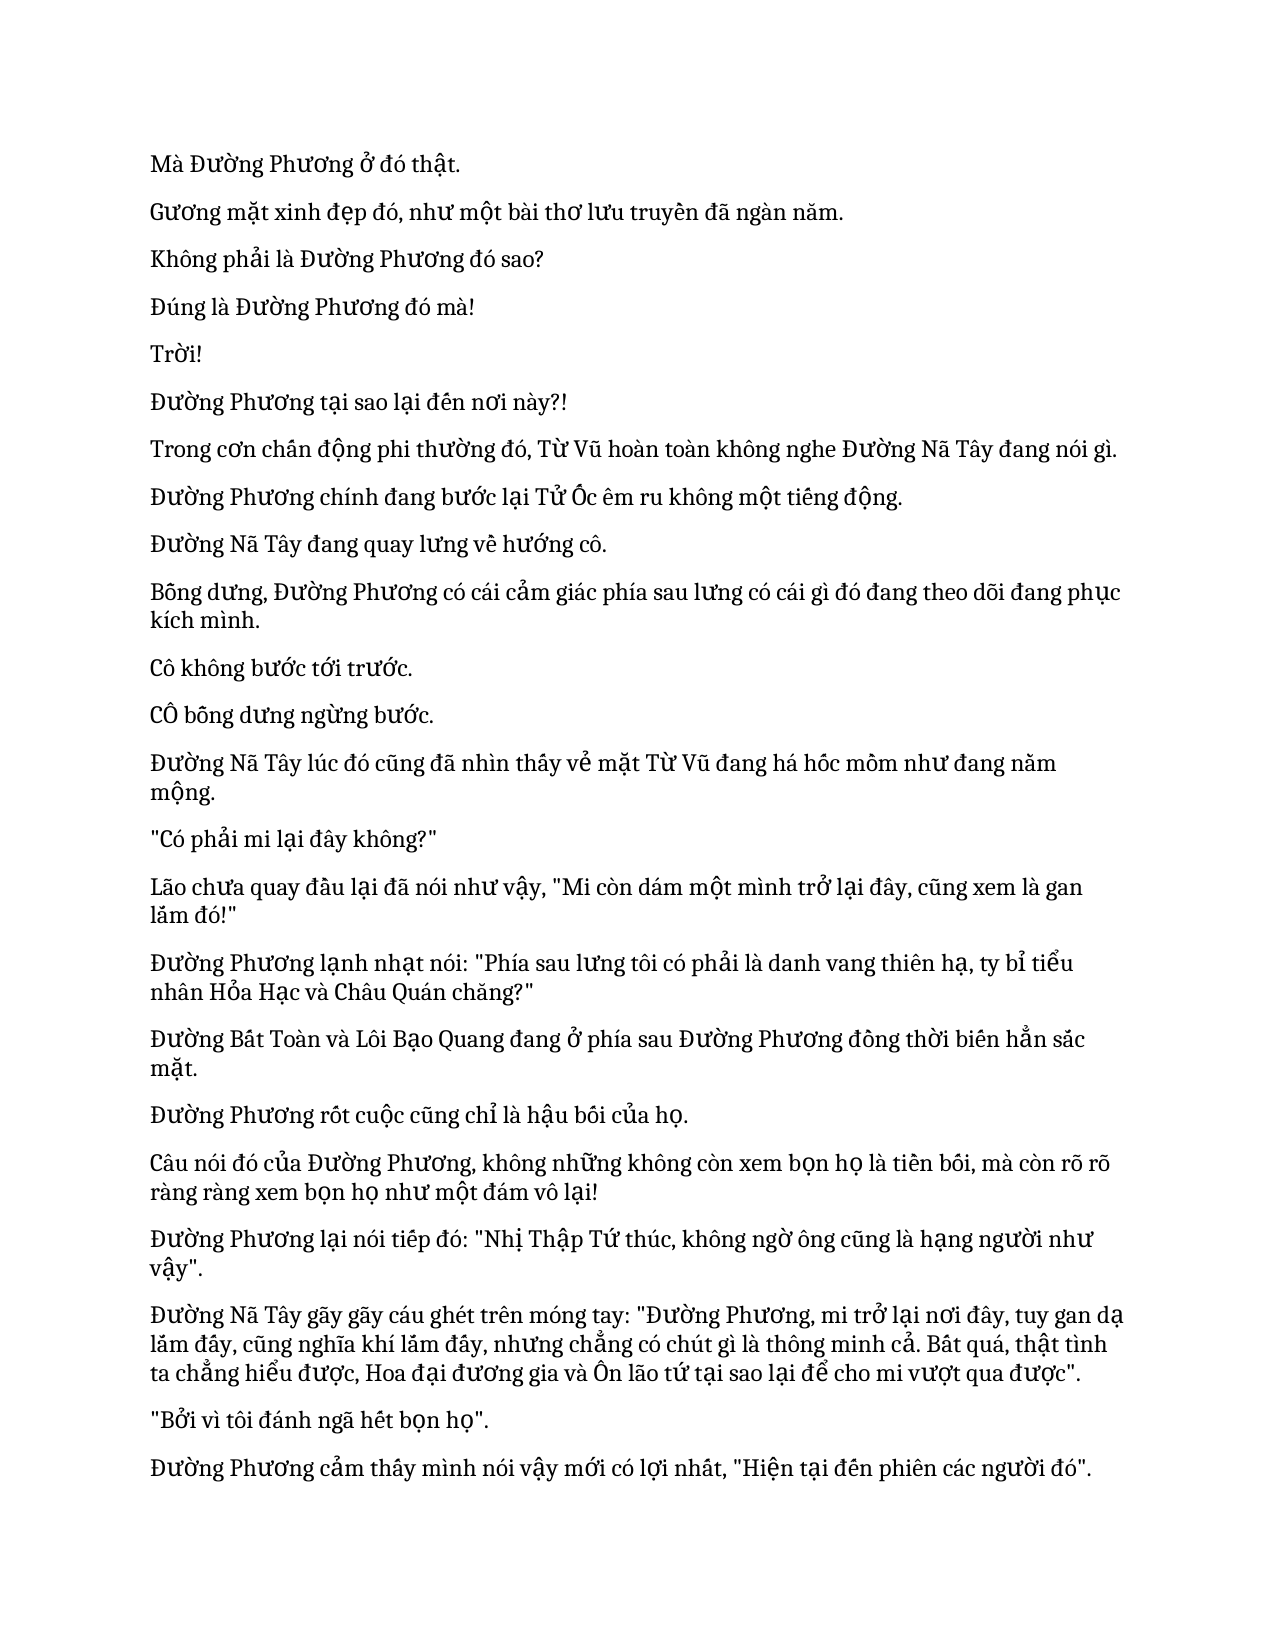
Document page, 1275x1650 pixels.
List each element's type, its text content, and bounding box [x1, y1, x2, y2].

text Đường Phương chính đang bước lại Tử Ốc êm ru không một tiếng động. [150, 482, 1125, 511]
text Gương mặt xinh đẹp đó, như một bài thơ lưu truyền đã ngàn năm. [150, 197, 1125, 226]
text Trời! [150, 340, 1125, 369]
text Trong cơn chấn động phi thường đó, Từ Vũ hoàn toàn không nghe Đường Nã Tây đang nói gì. [150, 435, 1125, 464]
text "Bởi vì tôi đánh ngã hết bọn họ". [150, 1406, 1125, 1435]
text Bỗng dưng, Đường Phương có cái cảm giác phía sau lưng có cái gì đó đang theo dõi đang phục kích mình. [150, 577, 1125, 635]
text Đường Nã Tây lúc đó cũng đã nhìn thấy vẻ mặt Từ Vũ đang há hốc mồm như đang nằm mộng. [150, 749, 1125, 806]
text Đường Phương rốt cuộc cũng chỉ là hậu bối của họ. [150, 1101, 1125, 1130]
text Đường Phương lạnh nhạt nói: "Phía sau lưng tôi có phải là danh vang thiên hạ, ty bỉ tiểu nhân Hỏa Hạc và Châu Quán chăng?" [150, 949, 1125, 1006]
text "Có phải mi lại đây không?" [150, 825, 1125, 854]
text Đúng là Đường Phương đó mà! [150, 292, 1125, 321]
text Đường Phương lại nói tiếp đó: "Nhị Thập Tứ thúc, không ngờ ông cũng là hạng người như vậy". [150, 1225, 1125, 1282]
text Đường Phương cảm thấy mình nói vậy mới có lợi nhất, "Hiện tại đến phiên các người đó". [150, 1454, 1125, 1482]
text Cô không bước tới trước. [150, 654, 1125, 682]
text Đường Nã Tây gãy gãy cáu ghét trên móng tay: "Đường Phương, mi trở lại nơi đây, tuy gan dạ lắm đấy, cũng nghĩa khí lắm đấy, nhưng chẳng có chút gì là thông minh cả. Bất quá, thật tình ta chẳng hiểu được, Hoa đại đương gia và Ôn lão tứ tại sao lại để cho mi vượt qua được". [150, 1301, 1125, 1387]
text Lão chưa quay đầu lại đã nói như vậy, "Mi còn dám một mình trở lại đây, cũng xem là gan lắm đó!" [150, 872, 1125, 930]
text Câu nói đó của Đường Phương, không những không còn xem bọn họ là tiền bối, mà còn rõ rõ ràng ràng xem bọn họ như một đám vô lại! [150, 1149, 1125, 1206]
text Mà Đường Phương ở đó thật. [150, 150, 1125, 179]
text Đường Nã Tây đang quay lưng về hướng cô. [150, 530, 1125, 559]
text Đường Phương tại sao lại đến nơi này?! [150, 387, 1125, 416]
text CÔ bỗng dưng ngừng bước. [150, 701, 1125, 730]
text Đường Bất Toàn và Lôi Bạo Quang đang ở phía sau Đường Phương đồng thời biến hẳn sắc mặt. [150, 1025, 1125, 1082]
text Không phải là Đường Phương đó sao? [150, 245, 1125, 274]
